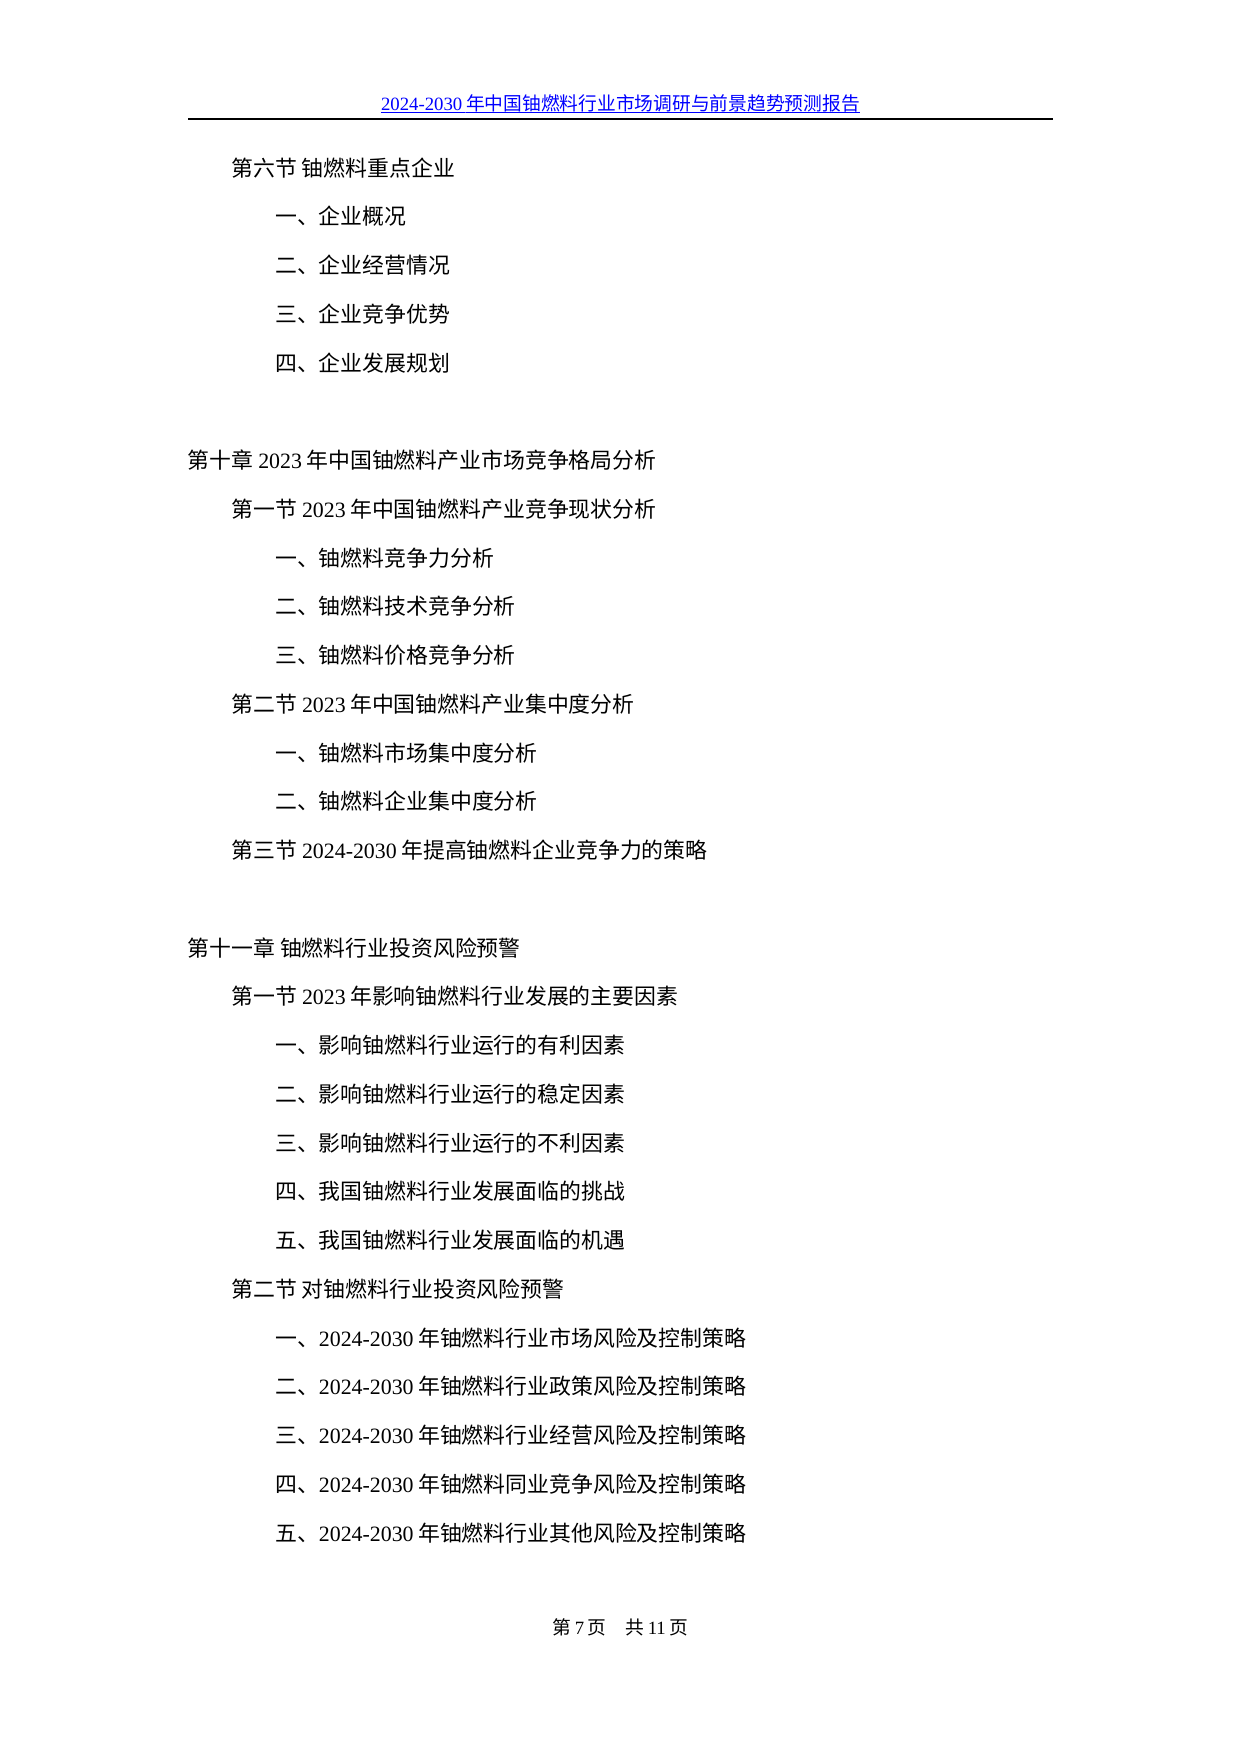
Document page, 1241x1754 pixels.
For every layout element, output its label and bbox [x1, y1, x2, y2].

text [187, 150, 1053, 1548]
